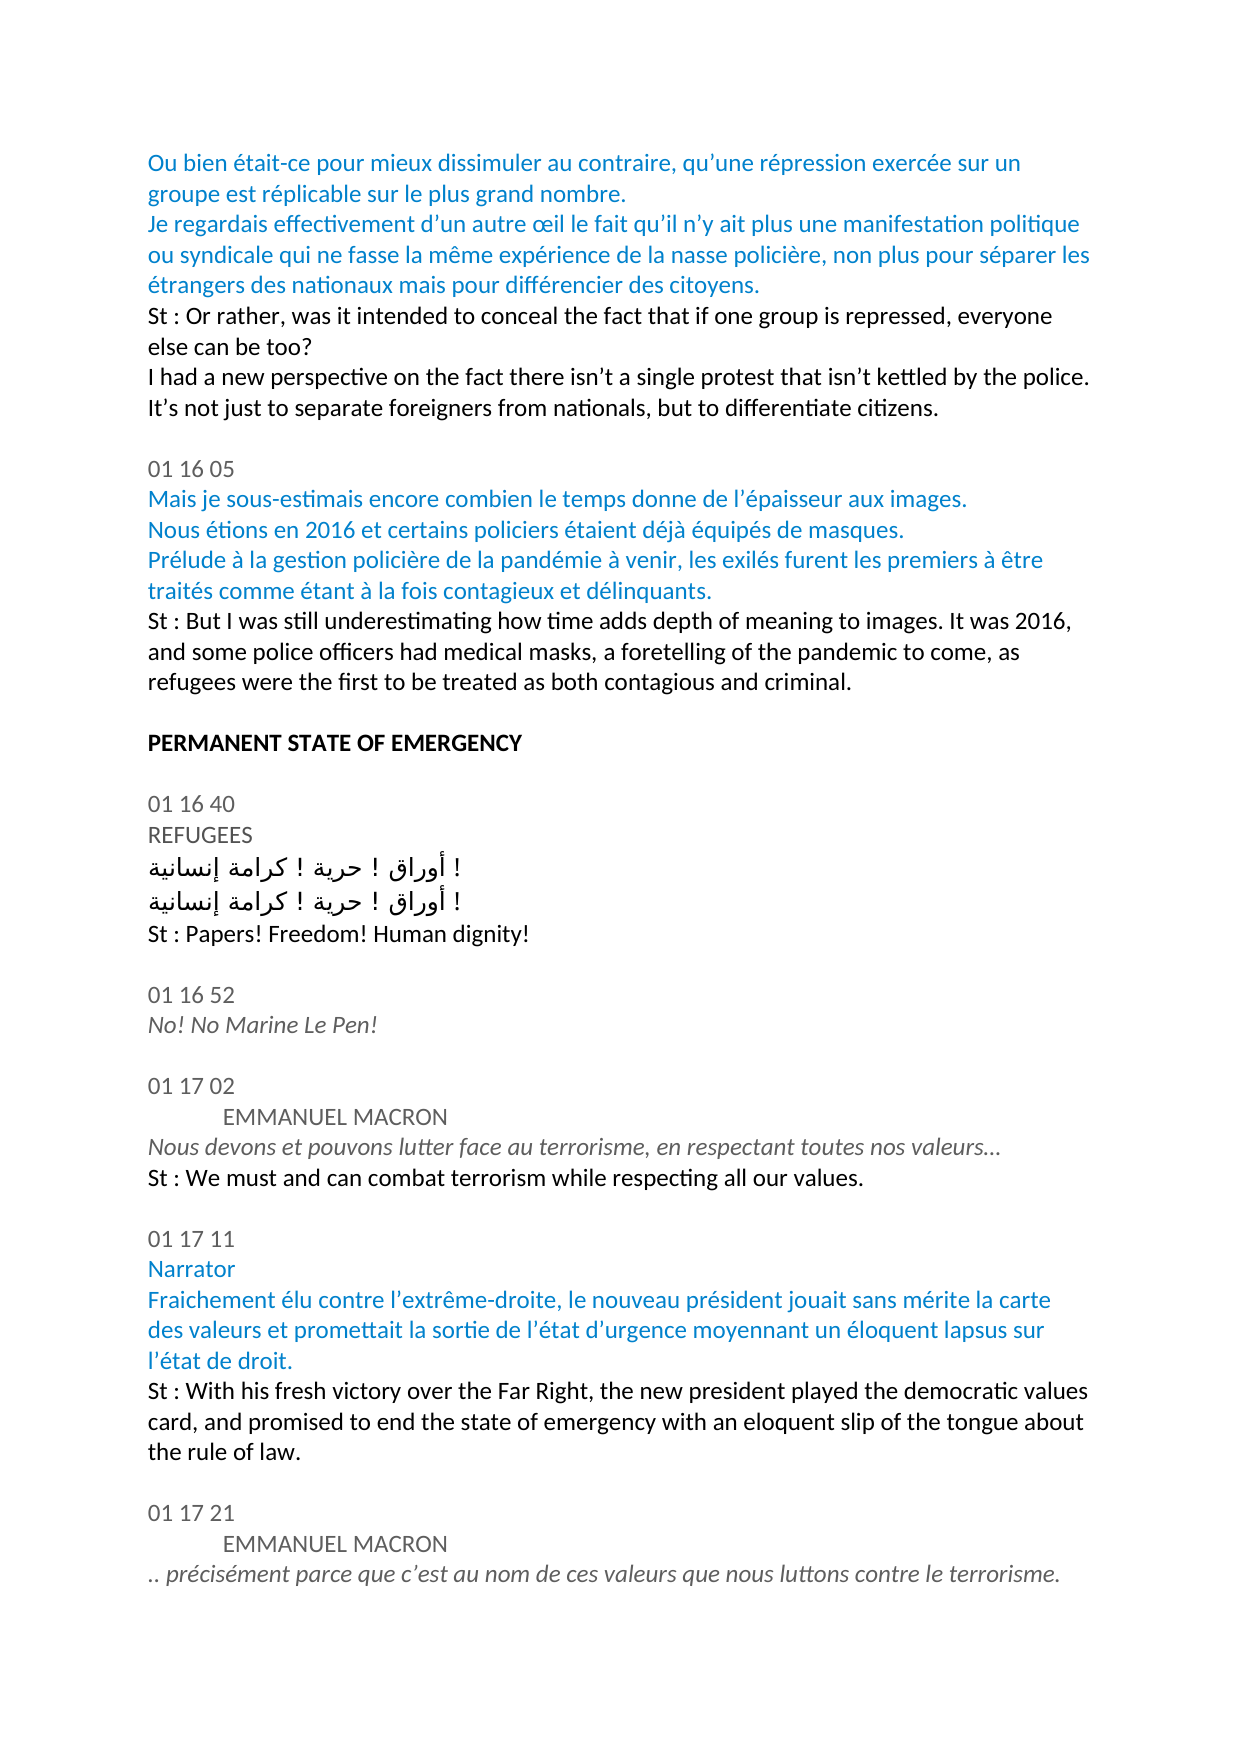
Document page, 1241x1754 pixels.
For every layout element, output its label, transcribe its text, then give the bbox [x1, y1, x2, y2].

text 01 17 21 [148, 1498, 1093, 1528]
text Fraichement élu contre l’extrême-droite, le nouveau président jouait sans mérite la carte des valeurs et promettait la sortie de l’état d’urgence moyennant un éloquent lapsus sur l’état de droit. [148, 1284, 1093, 1376]
text EMMANUEL MACRON [223, 1101, 1093, 1131]
text Ou bien était-ce pour mieux dissimuler au contraire, qu’une répression exercée sur un groupe est réplicable sur le plus grand nombre. [148, 148, 1093, 209]
text St : We must and can combat terrorism while respecting all our values. [148, 1162, 1093, 1192]
text 01 16 05 [148, 453, 1093, 483]
text REFUGEES [148, 819, 1093, 849]
text I had a new perspective on the fact there isn’t a single protest that isn’t kettled by the police. It’s not just to separate foreigners from nationals, but to differentiate citizens. [148, 361, 1093, 422]
text .. précisément parce que c’est au nom de ces valeurs que nous luttons contre le terrorisme. [148, 1559, 1093, 1589]
text No! No Marine Le Pen! [148, 1009, 1093, 1040]
text Narrator [148, 1253, 1093, 1284]
text St : With his fresh victory over the Far Right, the new president played the democratic values card, and promised to end the state of emergency with an eloquent slip of the tongue about the rule of law. [148, 1376, 1093, 1467]
text 01 16 52 [148, 979, 1093, 1009]
text St : Or rather, was it intended to conceal the fact that if one group is repressed, everyone else can be too? [148, 300, 1093, 361]
text 01 17 02 [148, 1070, 1093, 1101]
text St : Papers! Freedom! Human dignity! [148, 918, 1093, 948]
text Prélude à la gestion policière de la pandémie à venir, les exilés furent les premiers à être traités comme étant à la fois contagieux et délinquants. [148, 544, 1093, 605]
text Nous devons et pouvons lutter face au terrorisme, en respectant toutes nos valeurs… [148, 1131, 1093, 1162]
text أوراق ! حرية ! كرامة إنسانية ! [148, 884, 1093, 918]
text 01 16 40 [148, 788, 1093, 819]
text 01 17 11 [148, 1223, 1093, 1253]
text Mais je sous-estimais encore combien le temps donne de l’épaisseur aux images. [148, 483, 1093, 514]
text Nous étions en 2016 et certains policiers étaient déjà équipés de masques. [148, 514, 1093, 544]
text St : But I was still underestimating how time adds depth of meaning to images. It was 2016, and some police officers had medical masks, a foretelling of the pandemic to come, as refugees were the first to be treated as both contagious and criminal. [148, 605, 1093, 697]
text PERMANENT STATE OF EMERGENCY [148, 727, 1093, 758]
text EMMANUEL MACRON [223, 1528, 1093, 1559]
text Je regardais effectivement d’un autre œil le fait qu’il n’y ait plus une manifestation politique ou syndicale qui ne fasse la même expérience de la nasse policière, non plus pour séparer les étrangers des nationaux mais pour différencier des citoyens. [148, 209, 1093, 300]
text أوراق ! حرية ! كرامة إنسانية ! [148, 849, 1093, 884]
